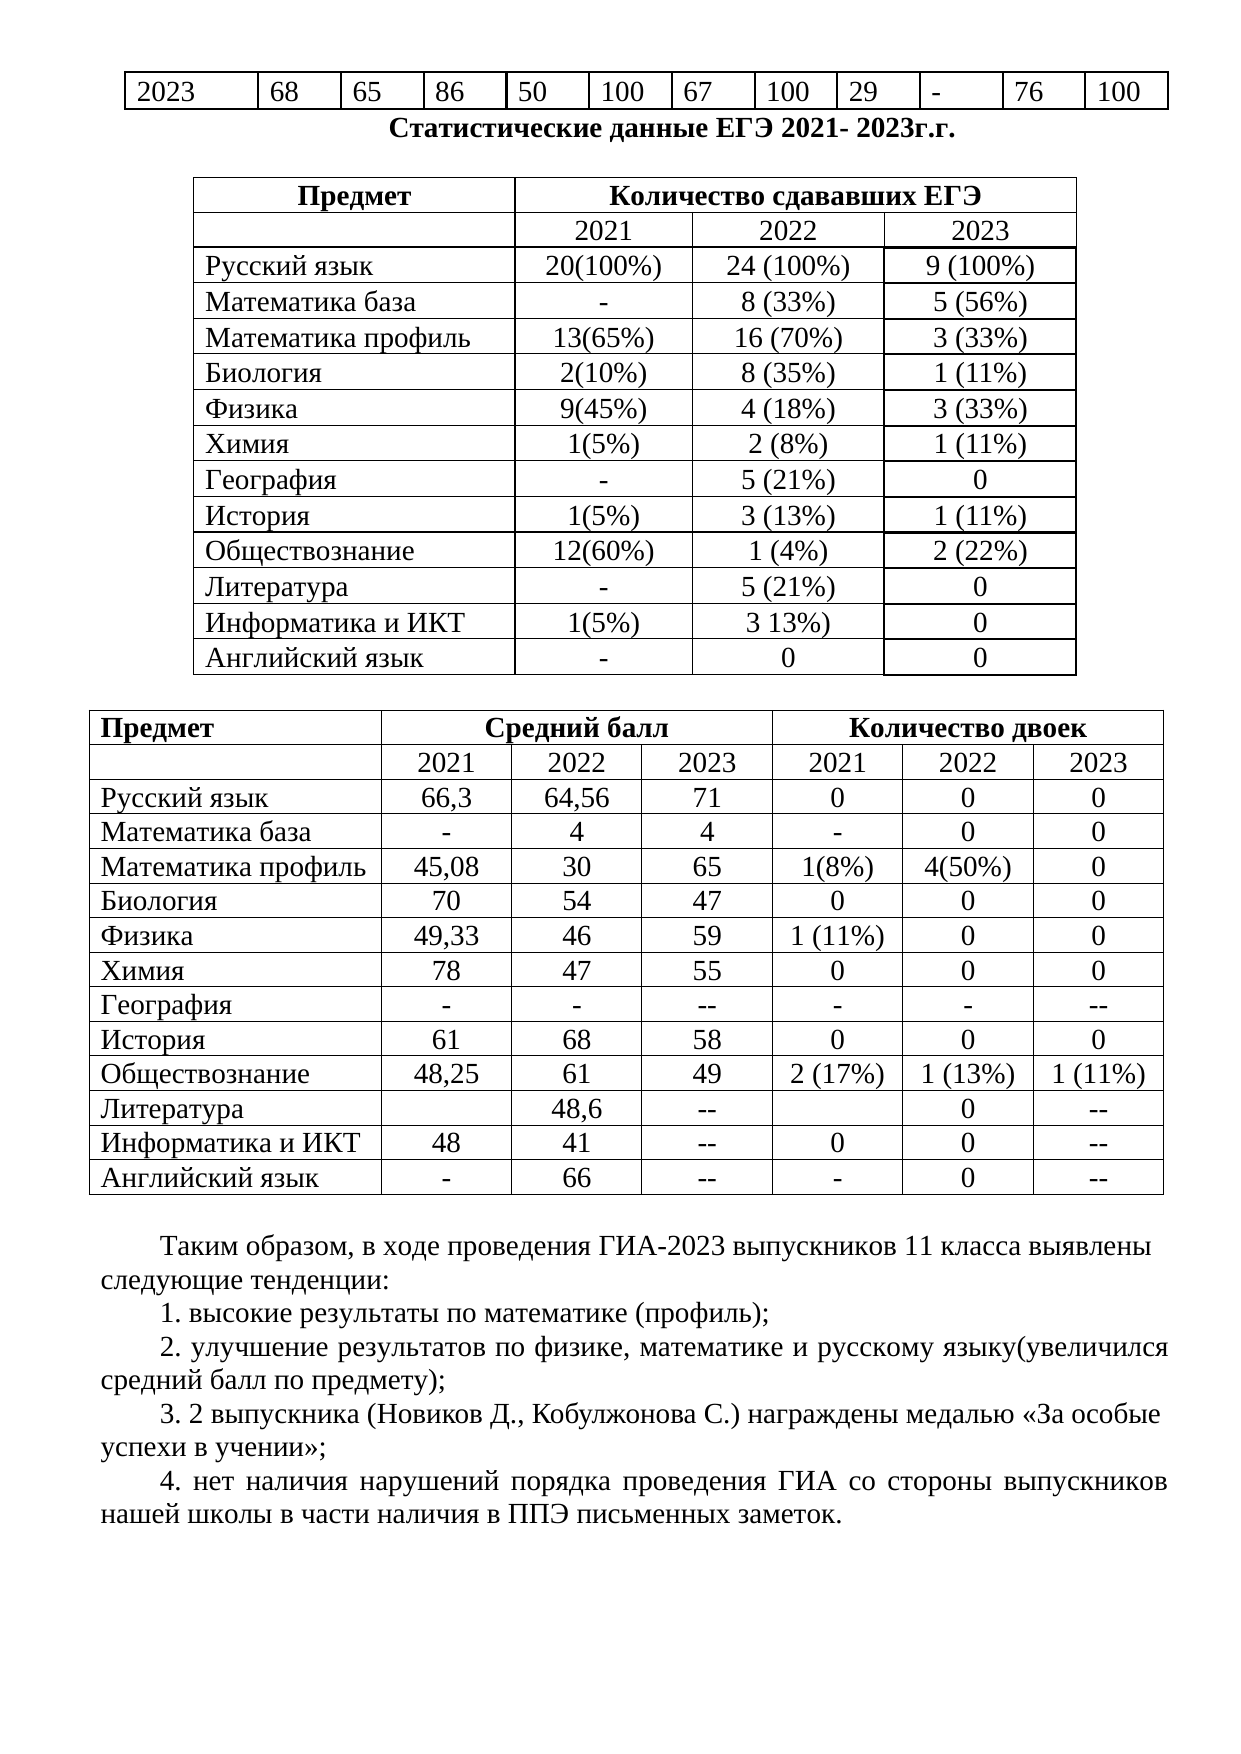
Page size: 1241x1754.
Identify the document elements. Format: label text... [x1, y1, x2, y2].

table_cell 8 (35%) [693, 354, 883, 389]
table_cell [90, 745, 381, 779]
table_cell 13(65%) [516, 319, 692, 353]
table_cell 29 [838, 73, 919, 108]
table_cell Математика база [194, 283, 514, 318]
table_cell - [516, 283, 692, 318]
table_cell 70 [382, 884, 511, 917]
table_cell -- [642, 987, 772, 1021]
table_cell История [90, 1022, 381, 1055]
table_cell - [516, 639, 692, 674]
table_cell 59 [642, 918, 772, 952]
table_cell 2021 [516, 213, 692, 246]
text 3. 2 выпускника (Новиков Д., Кобулжонова С.) награждены медалью «За особые успехи в учении»; [100, 1396, 1169, 1463]
table_cell 5 (21%) [693, 461, 883, 496]
table_cell 2023 [126, 73, 257, 108]
table_cell 0 [1034, 918, 1163, 952]
table_cell 3 (33%) [885, 320, 1075, 353]
table_cell 1 (11%) [773, 918, 902, 952]
table_cell 0 [773, 1126, 902, 1159]
table_cell - [516, 568, 692, 603]
table_cell 0 [1034, 884, 1163, 917]
table_cell 2022 [512, 745, 641, 779]
table_cell - [921, 73, 1002, 108]
table_cell 0 [693, 639, 883, 674]
table_cell История [194, 497, 514, 531]
table_cell 68 [259, 73, 340, 108]
table_header Предмет [90, 711, 381, 744]
table_cell 0 [903, 1160, 1033, 1194]
table_cell - [773, 1160, 902, 1194]
table_cell 61 [512, 1056, 641, 1090]
table_cell 1 (11%) [885, 498, 1075, 531]
table_cell 65 [342, 73, 423, 108]
table_cell 0 [903, 1126, 1033, 1159]
table_cell 1(8%) [773, 849, 902, 882]
table_cell Химия [90, 953, 381, 986]
table_cell 24 (100%) [693, 248, 883, 282]
table_cell 0 [1034, 849, 1163, 882]
table_cell 5 (21%) [693, 568, 883, 603]
table_cell 0 [885, 569, 1075, 603]
table_cell -- [642, 1091, 772, 1124]
table_cell 0 [885, 640, 1075, 674]
table_cell 16 (70%) [693, 319, 883, 353]
table_cell Математика профиль [194, 319, 514, 353]
table_cell - [773, 814, 902, 848]
table_cell 0 [903, 780, 1033, 813]
table_cell Русский язык [194, 248, 514, 282]
table_cell 1 (11%) [885, 355, 1075, 389]
table_cell География [194, 461, 514, 496]
table_cell 12(60%) [516, 533, 692, 567]
table_cell -- [642, 1126, 772, 1159]
table_cell - [512, 987, 641, 1021]
table_cell 54 [512, 884, 641, 917]
table_cell 100 [590, 73, 671, 108]
text 2. улучшение результатов по физике, математике и русскому языку(увеличился средний балл по предмету); [100, 1329, 1169, 1396]
table_cell 65 [642, 849, 772, 882]
table_cell 0 [903, 884, 1033, 917]
table_cell Биология [90, 884, 381, 917]
table_cell 9(45%) [516, 390, 692, 424]
table_cell 86 [425, 73, 505, 108]
table_cell Литература [194, 568, 514, 603]
table_cell 3 13%) [693, 604, 883, 638]
table_cell 78 [382, 953, 511, 986]
table_cell 3 (13%) [693, 497, 883, 531]
table_cell 4(50%) [903, 849, 1033, 882]
table_cell 50 [508, 73, 588, 108]
table_cell 1(5%) [516, 497, 692, 531]
table_cell Математика профиль [90, 849, 381, 882]
table_cell 2023 [885, 213, 1076, 246]
table_cell 0 [1034, 814, 1163, 848]
table_cell Физика [90, 918, 381, 952]
table_cell 0 [1034, 953, 1163, 986]
table_cell - [903, 987, 1033, 1021]
table_cell 2023 [642, 745, 772, 779]
table_cell - [382, 1160, 511, 1194]
table_cell 48,6 [512, 1091, 641, 1124]
table_cell 0 [903, 918, 1033, 952]
table_cell Обществознание [90, 1056, 381, 1090]
text 4. нет наличия нарушений порядка проведения ГИА со стороны выпускников нашей школы в части наличия в ППЭ письменных заметок. [100, 1463, 1169, 1530]
table_cell 48,25 [382, 1056, 511, 1090]
table_cell 68 [512, 1022, 641, 1055]
table_cell География [90, 987, 381, 1021]
table_cell 61 [382, 1022, 511, 1055]
table_cell 0 [773, 953, 902, 986]
table_cell 64,56 [512, 780, 641, 813]
table_cell 46 [512, 918, 641, 952]
table_cell [194, 213, 514, 246]
table_cell 20(100%) [516, 248, 692, 282]
table_cell 0 [1034, 1022, 1163, 1055]
table_cell 58 [642, 1022, 772, 1055]
table_cell Английский язык [90, 1160, 381, 1194]
table_cell Английский язык [194, 639, 514, 674]
table_cell 49,33 [382, 918, 511, 952]
table_cell 0 [773, 1022, 902, 1055]
table_cell 4 [642, 814, 772, 848]
table_header Количество двоек [773, 711, 1163, 744]
table_cell -- [1034, 1126, 1163, 1159]
table_cell [382, 1091, 511, 1124]
table_cell 2 (8%) [693, 426, 883, 460]
table_cell 55 [642, 953, 772, 986]
table_cell 0 [903, 1022, 1033, 1055]
table_cell 9 (100%) [885, 249, 1075, 282]
table_cell 2023 [1034, 745, 1163, 779]
table_cell 47 [642, 884, 772, 917]
table_cell 0 [903, 814, 1033, 848]
table_cell 5 (56%) [885, 284, 1075, 318]
table_cell -- [1034, 1091, 1163, 1124]
table_cell 8 (33%) [693, 283, 883, 318]
table_header Средний балл [382, 711, 772, 744]
table_cell [773, 1091, 902, 1124]
table_cell 0 [903, 953, 1033, 986]
table_cell - [382, 814, 511, 848]
table_cell -- [1034, 1160, 1163, 1194]
table_cell 0 [773, 884, 902, 917]
table_cell Русский язык [90, 780, 381, 813]
table_cell 1(5%) [516, 604, 692, 638]
table_cell 3 (33%) [885, 391, 1075, 424]
table_cell 67 [673, 73, 754, 108]
table_cell 30 [512, 849, 641, 882]
table_cell Физика [194, 390, 514, 424]
table_cell 76 [1004, 73, 1084, 108]
table_cell 1 (11%) [885, 427, 1075, 460]
table_cell - [773, 987, 902, 1021]
table_cell 2021 [773, 745, 902, 779]
table_cell 2(10%) [516, 354, 692, 389]
text 1. высокие результаты по математике (профиль); [100, 1295, 1169, 1329]
table_cell 1 (4%) [693, 533, 883, 567]
table_header Количество сдававших ЕГЭ [516, 178, 1076, 212]
table_cell 41 [512, 1126, 641, 1159]
table_cell -- [642, 1160, 772, 1194]
table_cell 47 [512, 953, 641, 986]
table_cell Биология [194, 354, 514, 389]
table_cell 4 [512, 814, 641, 848]
table_cell - [382, 987, 511, 1021]
table_cell 1 (11%) [1034, 1056, 1163, 1090]
table_cell 0 [1034, 780, 1163, 813]
table_cell 1 (13%) [903, 1056, 1033, 1090]
table_cell -- [1034, 987, 1163, 1021]
text Статистические данные ЕГЭ 2021- 2023г.г. [100, 110, 1169, 144]
table_cell Математика база [90, 814, 381, 848]
table_cell Химия [194, 426, 514, 460]
table_cell 0 [885, 605, 1075, 638]
table_cell Обществознание [194, 533, 514, 567]
table_header Предмет [194, 178, 514, 212]
table_cell 48 [382, 1126, 511, 1159]
table_cell 0 [885, 462, 1075, 496]
table_cell 100 [1086, 73, 1167, 108]
table_cell - [516, 461, 692, 496]
table_cell Литература [90, 1091, 381, 1124]
table_cell 66 [512, 1160, 641, 1194]
table_cell 0 [773, 780, 902, 813]
table_cell 71 [642, 780, 772, 813]
table_cell 1(5%) [516, 426, 692, 460]
table_cell 45,08 [382, 849, 511, 882]
table_cell 4 (18%) [693, 390, 883, 424]
table_cell 49 [642, 1056, 772, 1090]
table_cell 2022 [693, 213, 884, 246]
table_cell 2 (17%) [773, 1056, 902, 1090]
table_cell 2022 [903, 745, 1033, 779]
table_cell Информатика и ИКТ [194, 604, 514, 638]
text Таким образом, в ходе проведения ГИА-2023 выпускников 11 класса выявлены следующие тенденции: [100, 1228, 1169, 1295]
table_cell 0 [903, 1091, 1033, 1124]
table_cell 66,3 [382, 780, 511, 813]
table_cell 2 (22%) [885, 534, 1075, 567]
table_cell Информатика и ИКТ [90, 1126, 381, 1159]
table_cell 2021 [382, 745, 511, 779]
table_cell 100 [756, 73, 836, 108]
